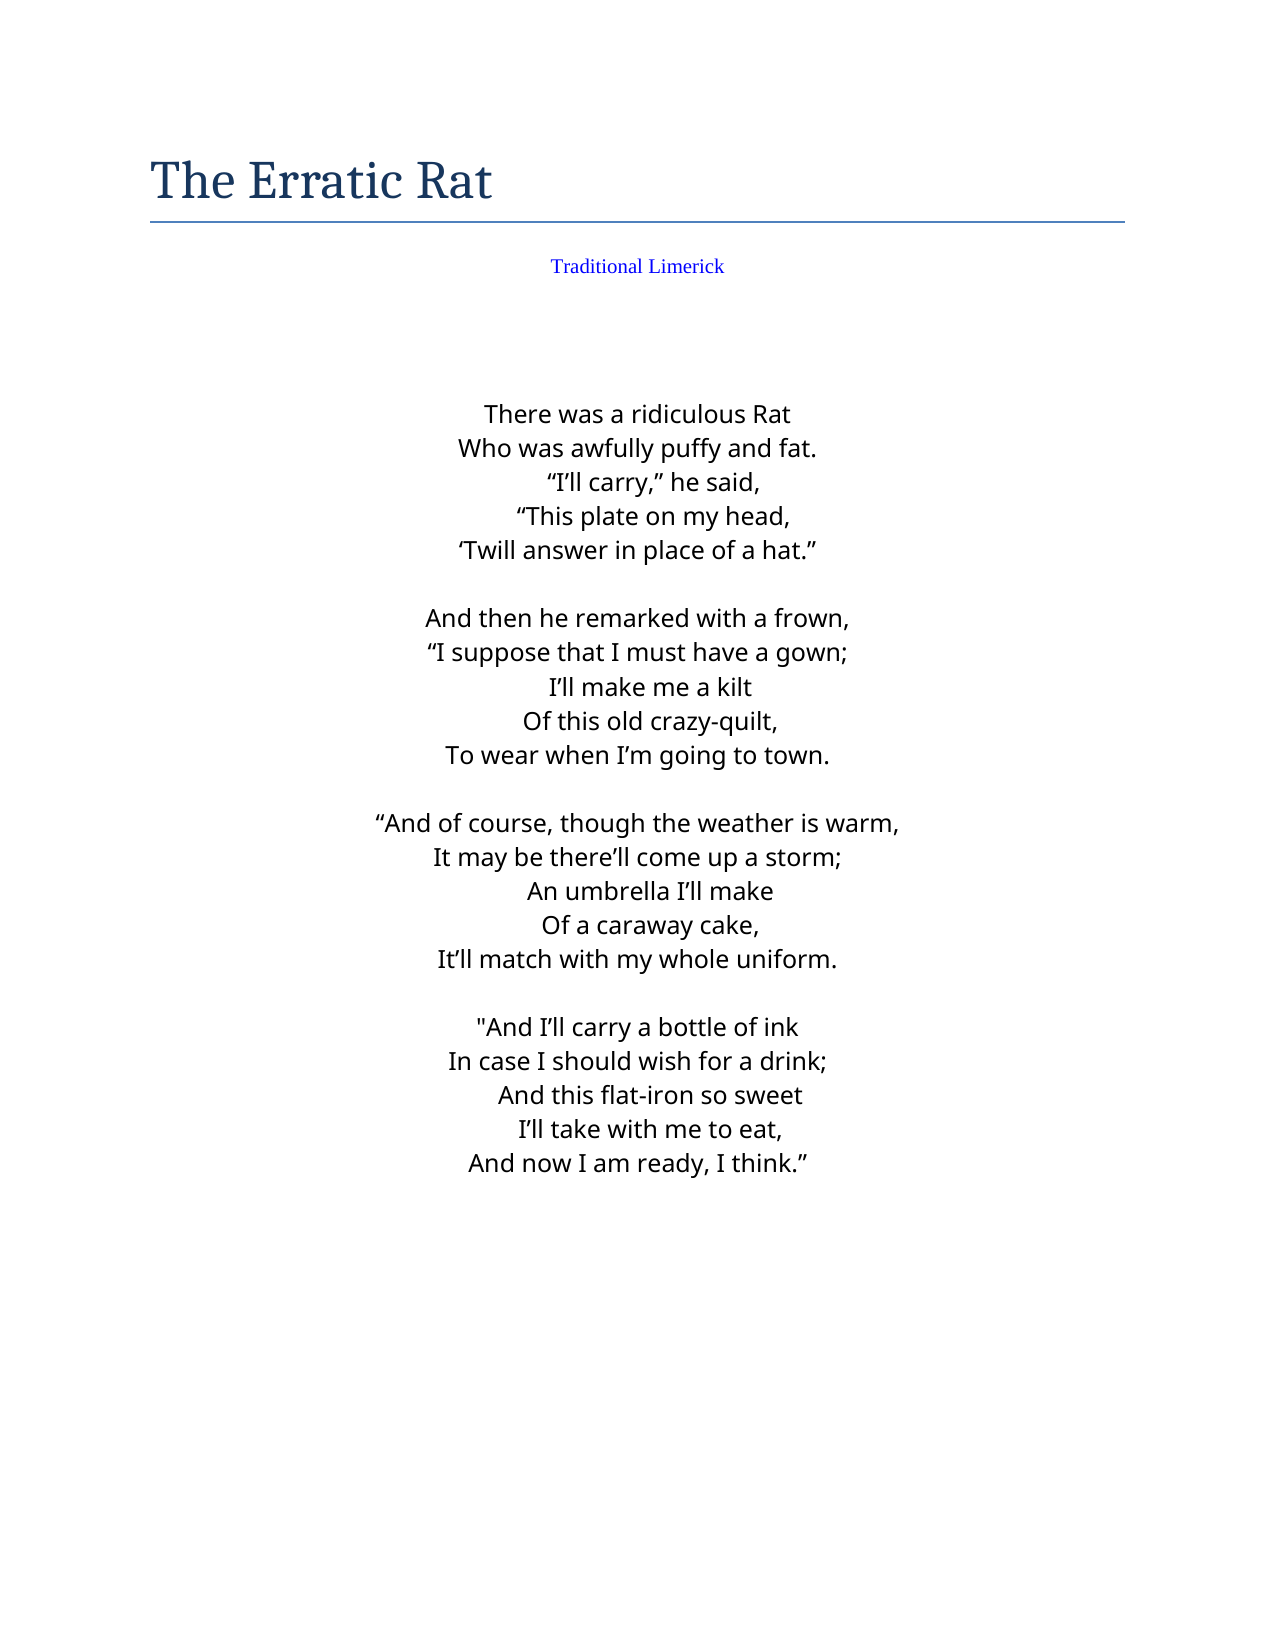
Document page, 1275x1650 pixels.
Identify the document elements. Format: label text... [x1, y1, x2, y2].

text “And of course, though the weather is warm, It may be there’ll come up a storm; An umbrella I’ll make Of a caraway cake, It’ll match with my whole uniform. [150, 805, 1125, 976]
title The Erratic Rat [150, 150, 1125, 221]
text "And I’ll carry a bottle of ink In case I should wish for a drink; And this flat-iron so sweet I’ll take with me to eat, And now I am ready, I think.” [150, 1010, 1125, 1180]
text There was a ridiculous Rat Who was awfully puffy and fat. “I’ll carry,” he said, “This plate on my head, ‘Twill answer in place of a hat.” [150, 397, 1125, 567]
text Traditional Limerick [150, 254, 1125, 278]
text And then he remarked with a frown, “I suppose that I must have a gown; I’ll make me a kilt Of this old crazy-quilt, To wear when I’m going to town. [150, 601, 1125, 771]
